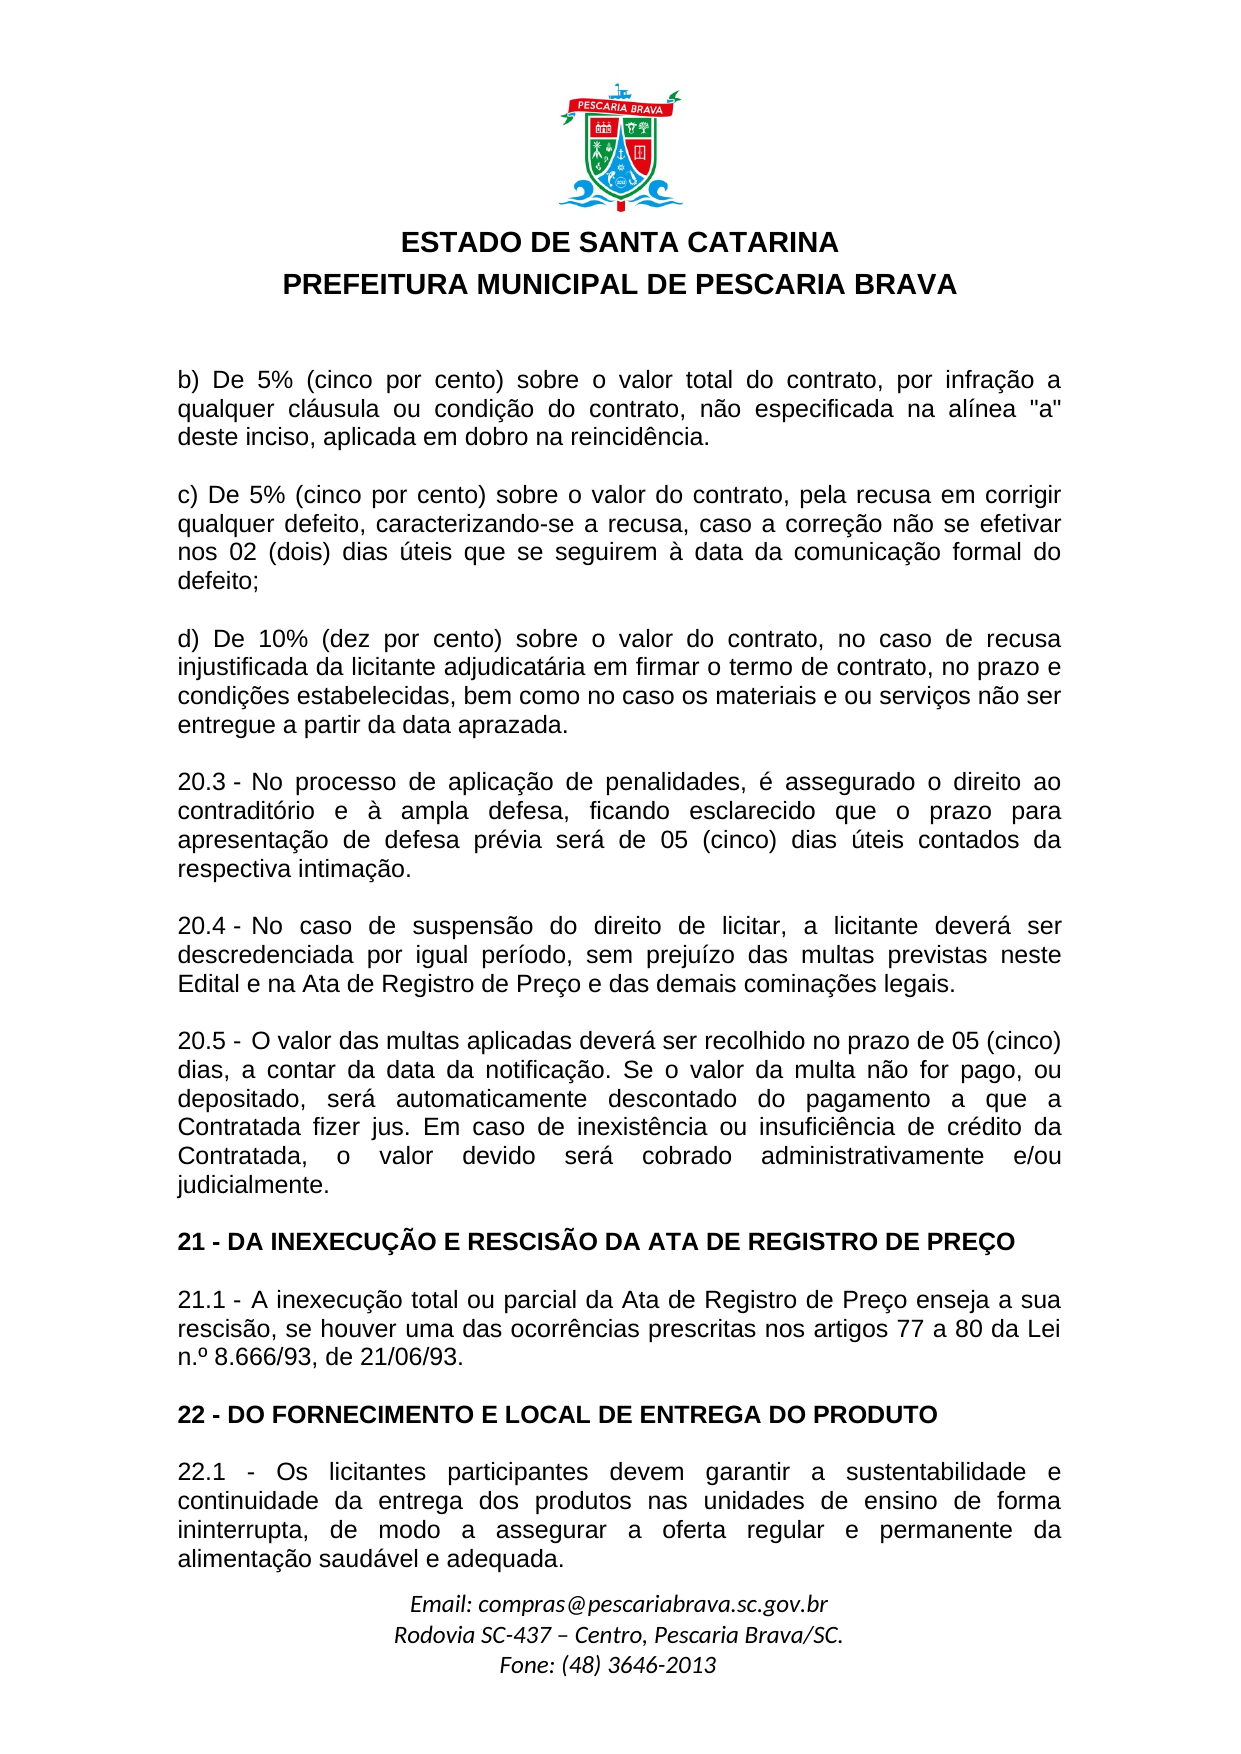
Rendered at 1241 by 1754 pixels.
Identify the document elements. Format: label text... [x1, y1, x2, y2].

text b) De 5% (cinco por cento) sobre o valor total do contrato, por infração a qualquer cláusula ou condição do contrato, não especificada na alínea "a" deste inciso, aplicada em dobro na reincidência. [177, 365, 1063, 451]
text 20.5 - O valor das multas aplicadas deverá ser recolhido no prazo de 05 (cinco) dias, a contar da data da notificação. Se o valor da multa não for pago, ou depositado, será automaticamente descontado do pagamento a que a Contratada fizer jus. Em caso de inexistência ou insuficiência de crédito da Contratada, o valor devido será cobrado administrativamente e/ou judicialmente. [177, 1026, 1063, 1198]
text 22 - DO FORNECIMENTO E LOCAL DE ENTREGA DO PRODUTO [177, 1400, 1063, 1428]
text c) De 5% (cinco por cento) sobre o valor do contrato, pela recusa em corrigir qualquer defeito, caracterizando-se a recusa, caso a correção não se efetivar nos 02 (dois) dias úteis que se seguirem à data da comunicação formal do defeito; [177, 480, 1063, 595]
text 21.1 - A inexecução total ou parcial da Ata de Registro de Preço enseja a sua rescisão, se houver uma das ocorrências prescritas nos artigos 77 a 80 da Lei n.º 8.666/93, de 21/06/93. [177, 1285, 1063, 1371]
text 20.4 - No caso de suspensão do direito de licitar, a licitante deverá ser descredenciada por igual período, sem prejuízo das multas previstas neste Edital e na Ata de Registro de Preço e das demais cominações legais. [177, 911, 1063, 997]
text 20.3 - No processo de aplicação de penalidades, é assegurado o direito ao contraditório e à ampla defesa, ficando esclarecido que o prazo para apresentação de defesa prévia será de 05 (cinco) dias úteis contados da respectiva intimação. [177, 767, 1063, 882]
text 22.1 - Os licitantes participantes devem garantir a sustentabilidade e continuidade da entrega dos produtos nas unidades de ensino de forma ininterrupta, de modo a assegurar a oferta regular e permanente da alimentação saudável e adequada. [177, 1457, 1063, 1572]
text 21 - DA INEXECUÇÃO E RESCISÃO DA ATA DE REGISTRO DE PREÇO [177, 1227, 1063, 1256]
text d) De 10% (dez por cento) sobre o valor do contrato, no caso de recusa injustificada da licitante adjudicatária em firmar o termo de contrato, no prazo e condições estabelecidas, bem como no caso os materiais e ou serviços não ser entregue a partir da data aprazada. [177, 623, 1063, 738]
picture [509, 73, 732, 222]
